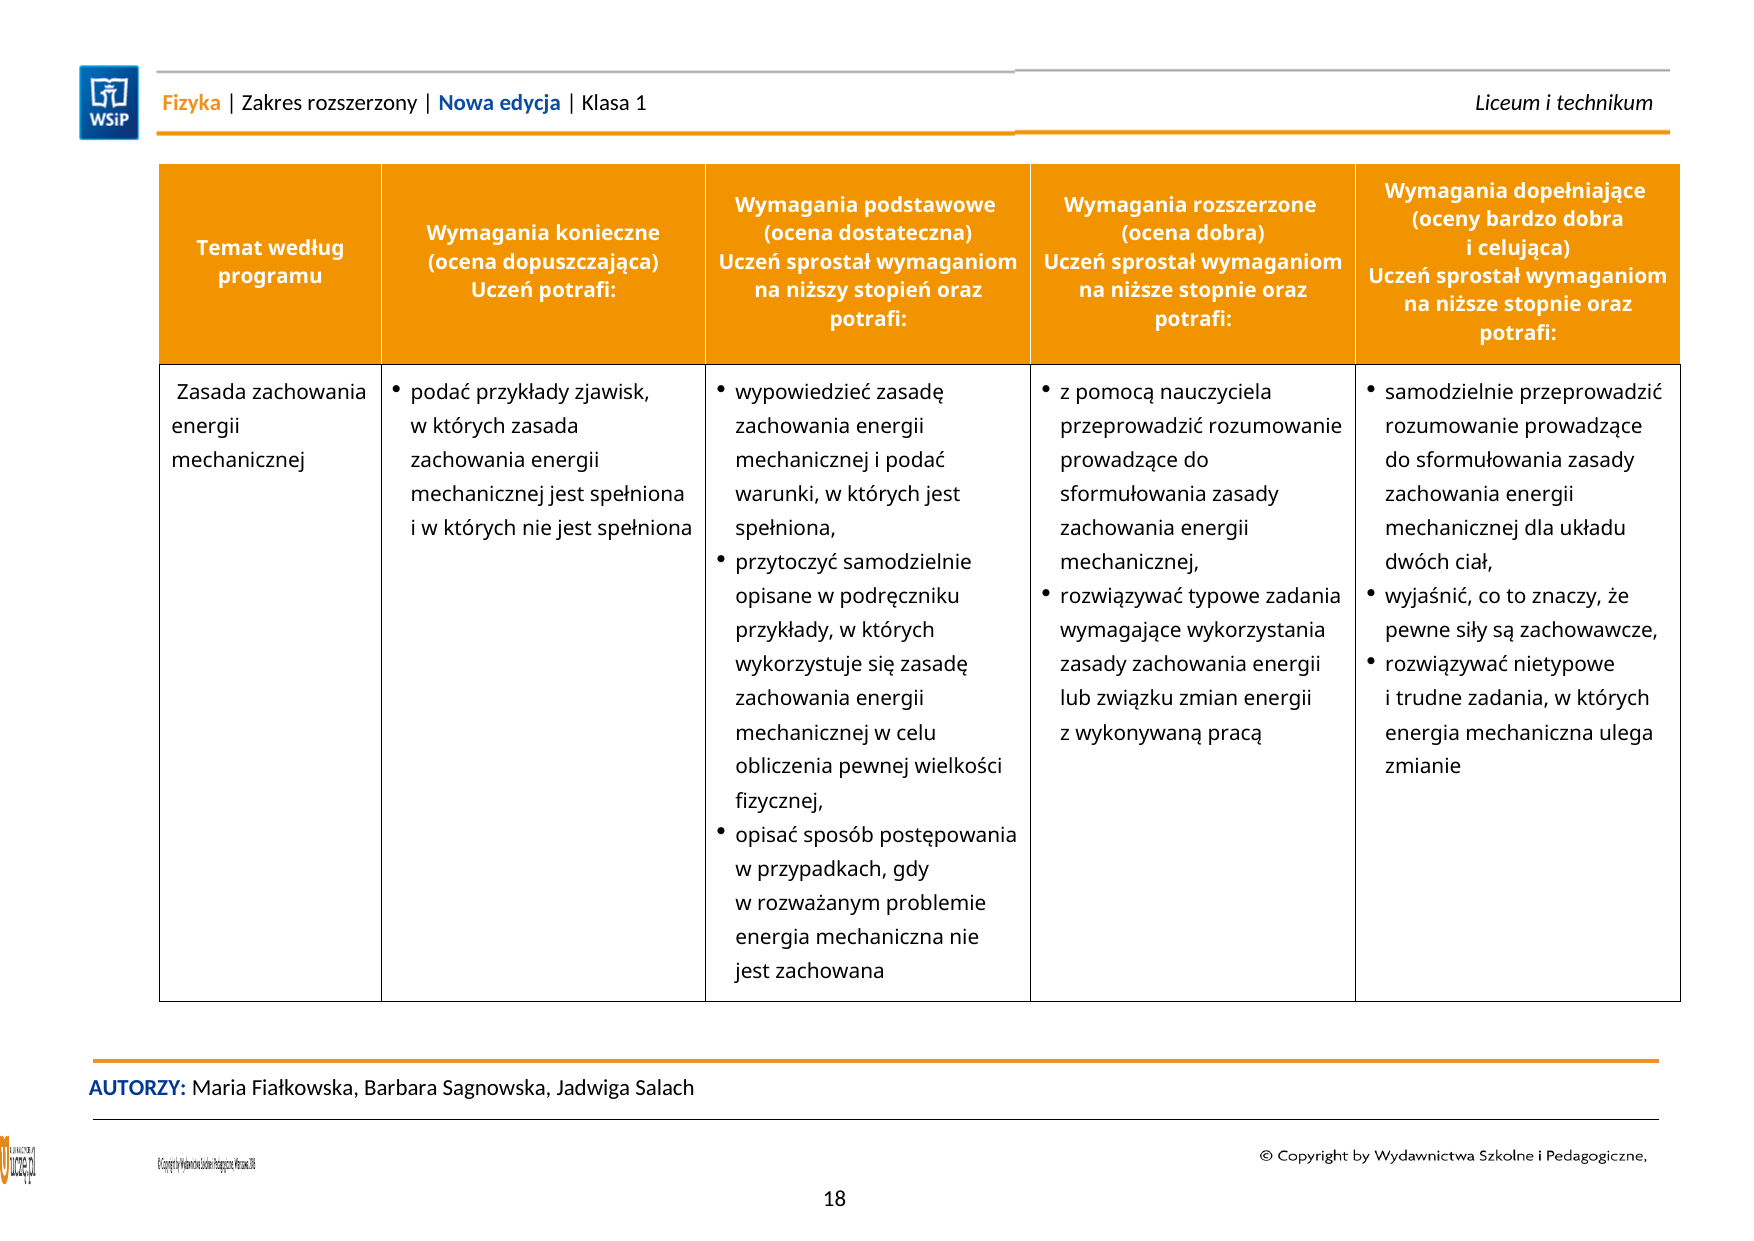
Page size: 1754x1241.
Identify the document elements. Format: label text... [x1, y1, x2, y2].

table_header Temat według programu [159, 164, 381, 364]
table_cell z pomocą nauczyciela przeprowadzić rozumowanie prowadzące do sformułowania zasady zachowania energii mechanicznej, rozwiązywać typowe zadania wymagające wykorzystania zasady zachowania energii lub związku zmian energii z wykonywaną pracą [1031, 365, 1355, 1001]
table_header Wymagania dopełniające (oceny bardzo dobra i celująca) Uczeń sprostał wymaganiom na niższe stopnie oraz potrafi: [1356, 164, 1680, 364]
table_cell Zasada zachowania energii mechanicznej [160, 365, 381, 1001]
picture [1231, 1129, 1647, 1174]
picture [0, 6, 1671, 164]
table_cell podać przykłady zjawisk, w których zasada zachowania energii mechanicznej jest spełniona i w których nie jest spełniona [382, 365, 705, 1001]
table_cell wypowiedzieć zasadę zachowania energii mechanicznej i podać warunki, w których jest spełniona, przytoczyć samodzielnie opisane w podręczniku przykłady, w których wykorzystuje się zasadę zachowania energii mechanicznej w celu obliczenia pewnej wielkości fizycznej, opisać sposób postępowania w przypadkach, gdy w rozważanym problemie energia mechaniczna nie jest zachowana [706, 365, 1030, 1001]
table_cell samodzielnie przeprowadzić rozumowanie prowadzące do sformułowania zasady zachowania energii mechanicznej dla układu dwóch ciał, wyjaśnić, co to znaczy, że pewne siły są zachowawcze, rozwiązywać nietypowe i trudne zadania, w których energia mechaniczna ulega zmianie [1356, 365, 1680, 1001]
table_header Wymagania podstawowe (ocena dostateczna) Uczeń sprostał wymaganiom na niższy stopień oraz potrafi: [706, 164, 1030, 364]
table_header Wymagania rozszerzone (ocena dobra) Uczeń sprostał wymaganiom na niższe stopnie oraz potrafi: [1031, 164, 1355, 364]
table_header Wymagania konieczne (ocena dopuszczająca) Uczeń potrafi: [382, 164, 705, 364]
